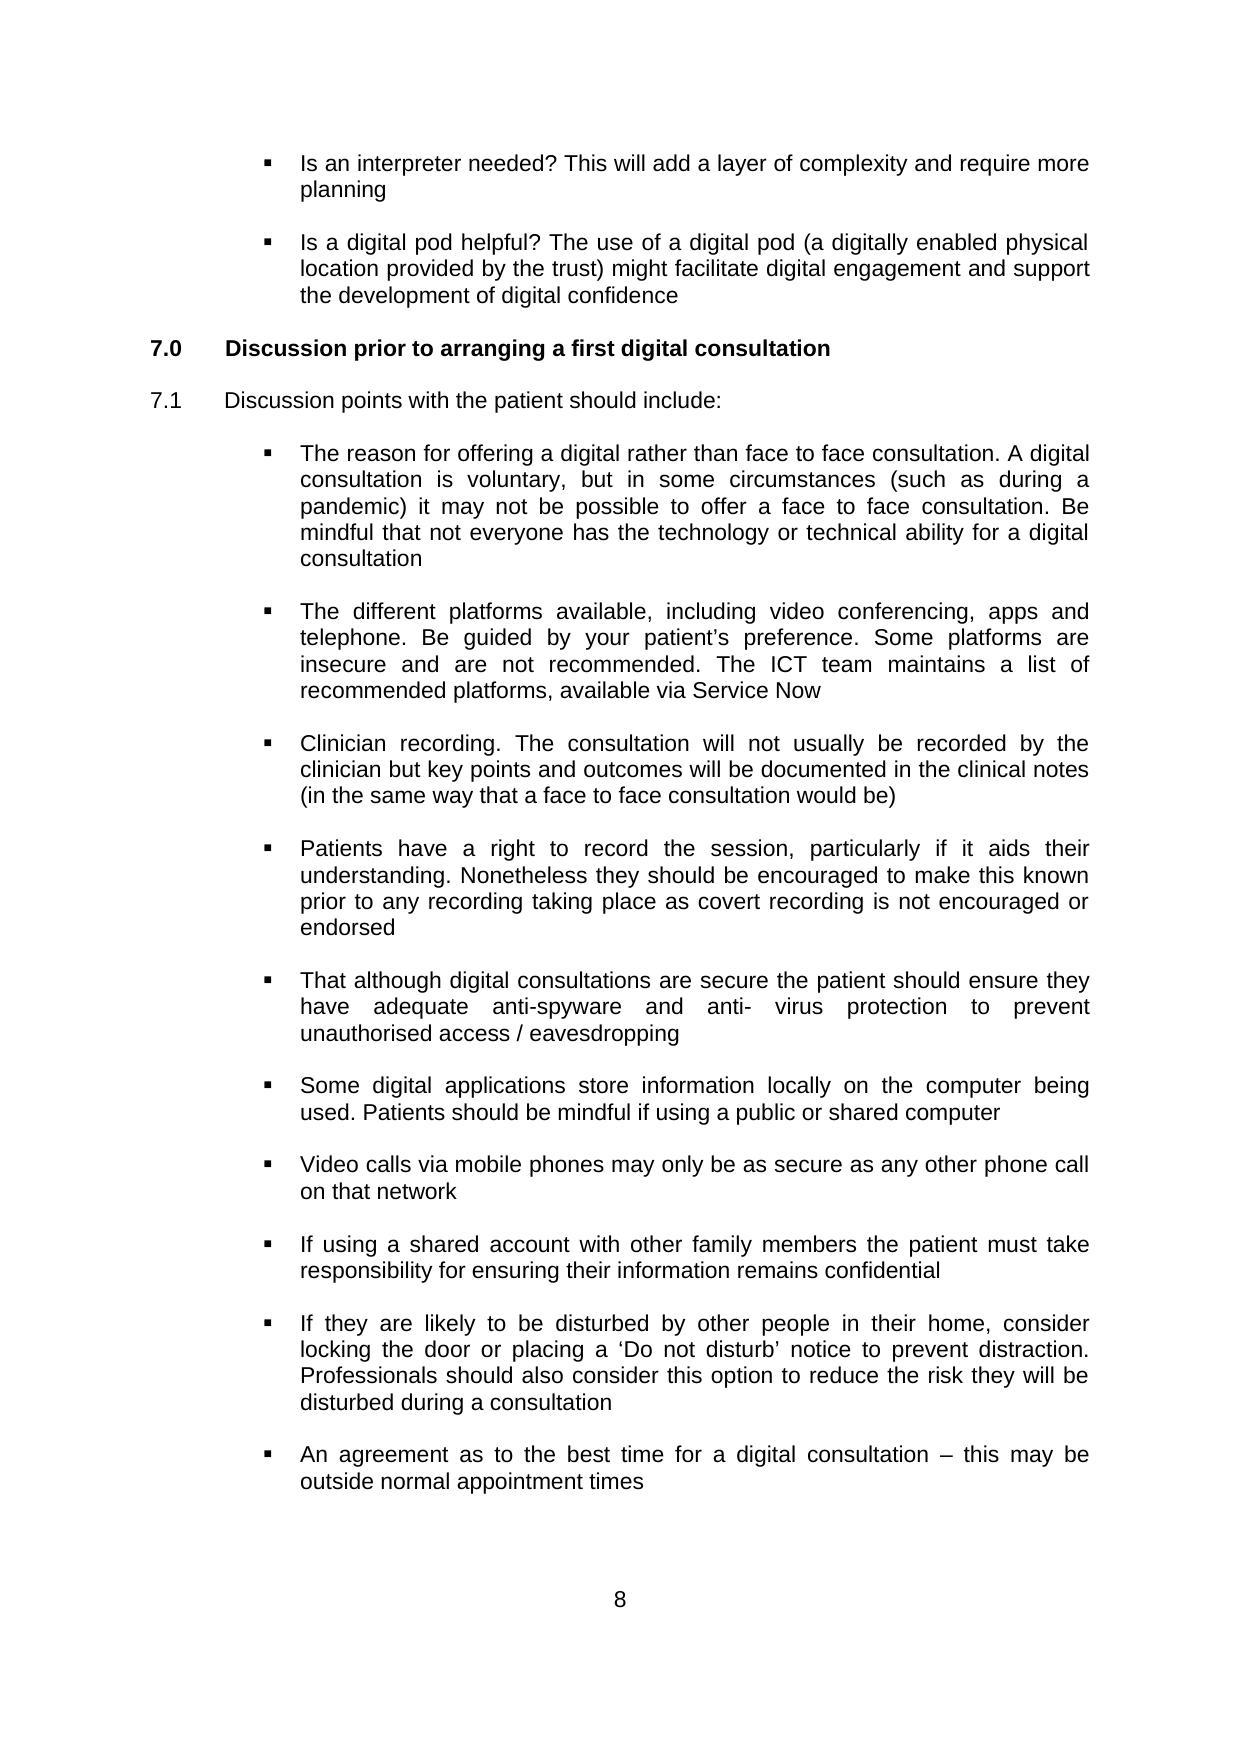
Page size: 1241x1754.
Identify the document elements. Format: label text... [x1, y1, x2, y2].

list Is a digital pod helpful? The use of a digital pod (a digitally enabled physical location provided by the trust) might facilitate digital engagement and support the development of digital confidence [262, 229, 1090, 308]
list If using a shared account with other family members the patient must take responsibility for ensuring their information remains confidential [262, 1231, 1090, 1283]
list That although digital consultations are secure the patient should ensure they have adequate anti-spyware and anti- virus protection to prevent unauthorised access / eavesdropping [262, 967, 1090, 1046]
list Video calls via mobile phones may only be as secure as any other phone call on that network [262, 1151, 1090, 1204]
list Clinician recording. The consultation will not usually be recorded by the clinician but key points and outcomes will be documented in the clinical notes (in the same way that a face to face consultation would be) [262, 730, 1090, 809]
list If they are likely to be disturbed by other people in their home, consider locking the door or placing a ‘Do not disturb’ notice to prevent distraction. Professionals should also consider this option to reduce the risk they will be disturbed during a consultation [262, 1309, 1090, 1415]
list Discussion points with the patient should include: [150, 387, 1090, 413]
list Some digital applications store information locally on the computer being used. Patients should be mindful if using a public or shared computer [262, 1072, 1090, 1125]
list The different platforms available, including video conferencing, apps and telephone. Be guided by your patient’s preference. Some platforms are insecure and are not recommended. The ICT team maintains a list of recommended platforms, available via Service Now [262, 598, 1090, 703]
list Patients have a right to record the session, particularly if it aids their understanding. Nonetheless they should be encouraged to make this known prior to any recording taking place as covert recording is not encouraged or endorsed [262, 835, 1090, 941]
list An agreement as to the best time for a digital consultation – this may be outside normal appointment times [262, 1441, 1090, 1494]
list The reason for offering a digital rather than face to face consultation. A digital consultation is voluntary, but in some circumstances (such as during a pandemic) it may not be possible to offer a face to face consultation. Be mindful that not everyone has the technology or technical ability for a digital consultation [262, 440, 1090, 572]
list Discussion prior to arranging a first digital consultation [150, 334, 1090, 361]
list Is an interpreter needed? This will add a layer of complexity and require more planning [262, 150, 1090, 203]
